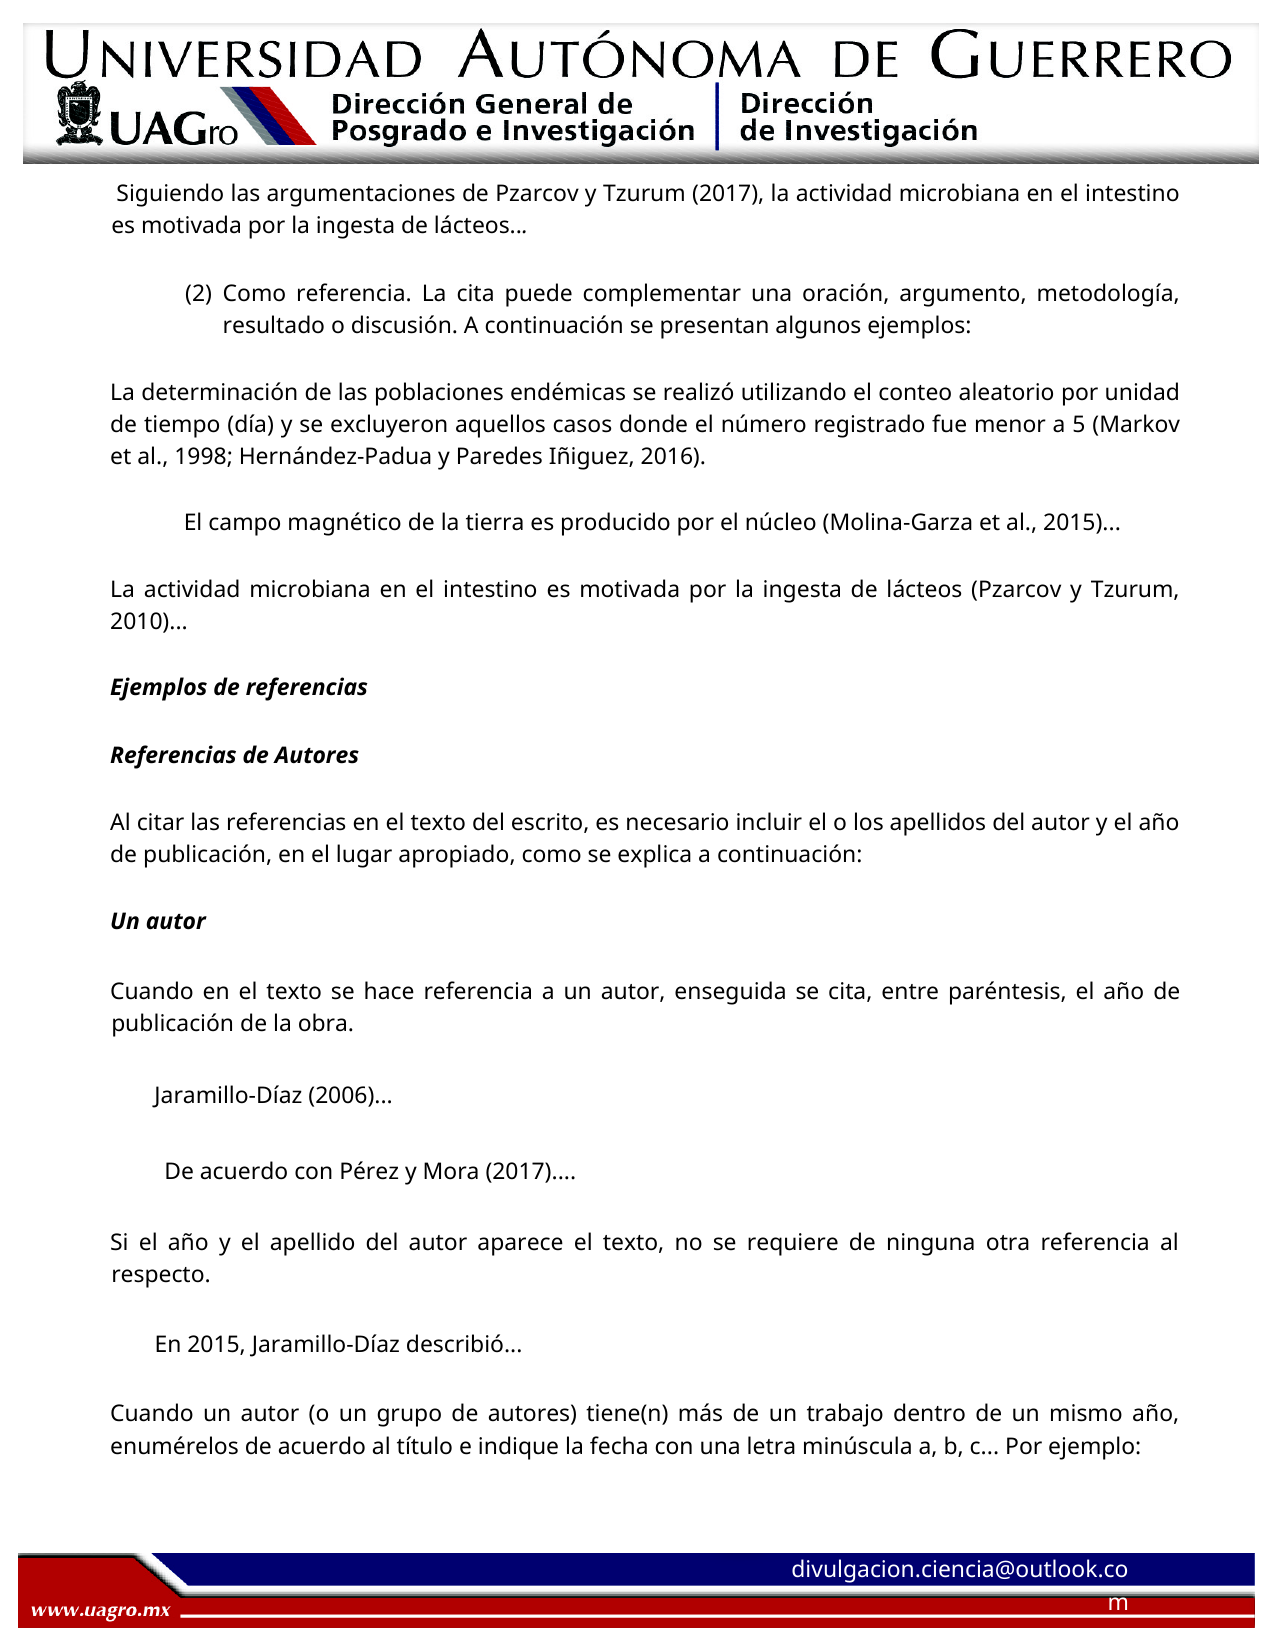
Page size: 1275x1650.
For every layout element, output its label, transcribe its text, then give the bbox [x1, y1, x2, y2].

text Cuando un autor (o un grupo de autores) tiene(n) más de un trabajo dentro de un mismo año, enumérelos de acuerdo al título e indique la fecha con una letra minúscula a, b, c... Por ejemplo: [110, 1397, 1181, 1461]
picture [18, 1553, 1255, 1628]
text Ejemplos de referencias [110, 671, 1181, 702]
text La actividad microbiana en el intestino es motivada por la ingesta de lácteos (Pzarcov y Tzurum, 2010)... [110, 572, 1181, 636]
text Si el año y el apellido del autor aparece el texto, no se requiere de ninguna otra referencia al respecto. [110, 1226, 1181, 1289]
text Siguiendo las argumentaciones de Pzarcov y Tzurum (2017), la actividad microbiana en el intestino es motivada por la ingesta de lácteos... [110, 177, 1181, 241]
subtitle Referencias de Autores [110, 738, 1181, 770]
list Como referencia. La cita puede complementar una oración, argumento, metodología, resultado o discusión. A continuación se presentan algunos ejemplos: [185, 277, 1181, 340]
text El campo magnético de la tierra es producido por el núcleo (Molina-Garza et al., 2015)... [110, 506, 1181, 537]
picture [22, 23, 1259, 170]
text De acuerdo con Pérez y Mora (2017).... [103, 1154, 1181, 1186]
text Cuando en el texto se hace referencia a un autor, enseguida se cita, entre paréntesis, el año de publicación de la obra. [110, 975, 1181, 1038]
subtitle Un autor [110, 904, 1181, 936]
text Jaramillo-Díaz (2006)... [103, 1079, 1181, 1111]
text En 2015, Jaramillo-Díaz describió... [103, 1328, 1181, 1360]
text Al citar las referencias en el texto del escrito, es necesario incluir el o los apellidos del autor y el año de publicación, en el lugar apropiado, como se explica a continuación: [110, 806, 1181, 869]
text La determinación de las poblaciones endémicas se realizó utilizando el conteo aleatorio por unidad de tiempo (día) y se excluyeron aquellos casos donde el número registrado fue menor a 5 (Markov et al., 1998; Hernández-Padua y Paredes Iñiguez, 2016). [110, 375, 1181, 471]
